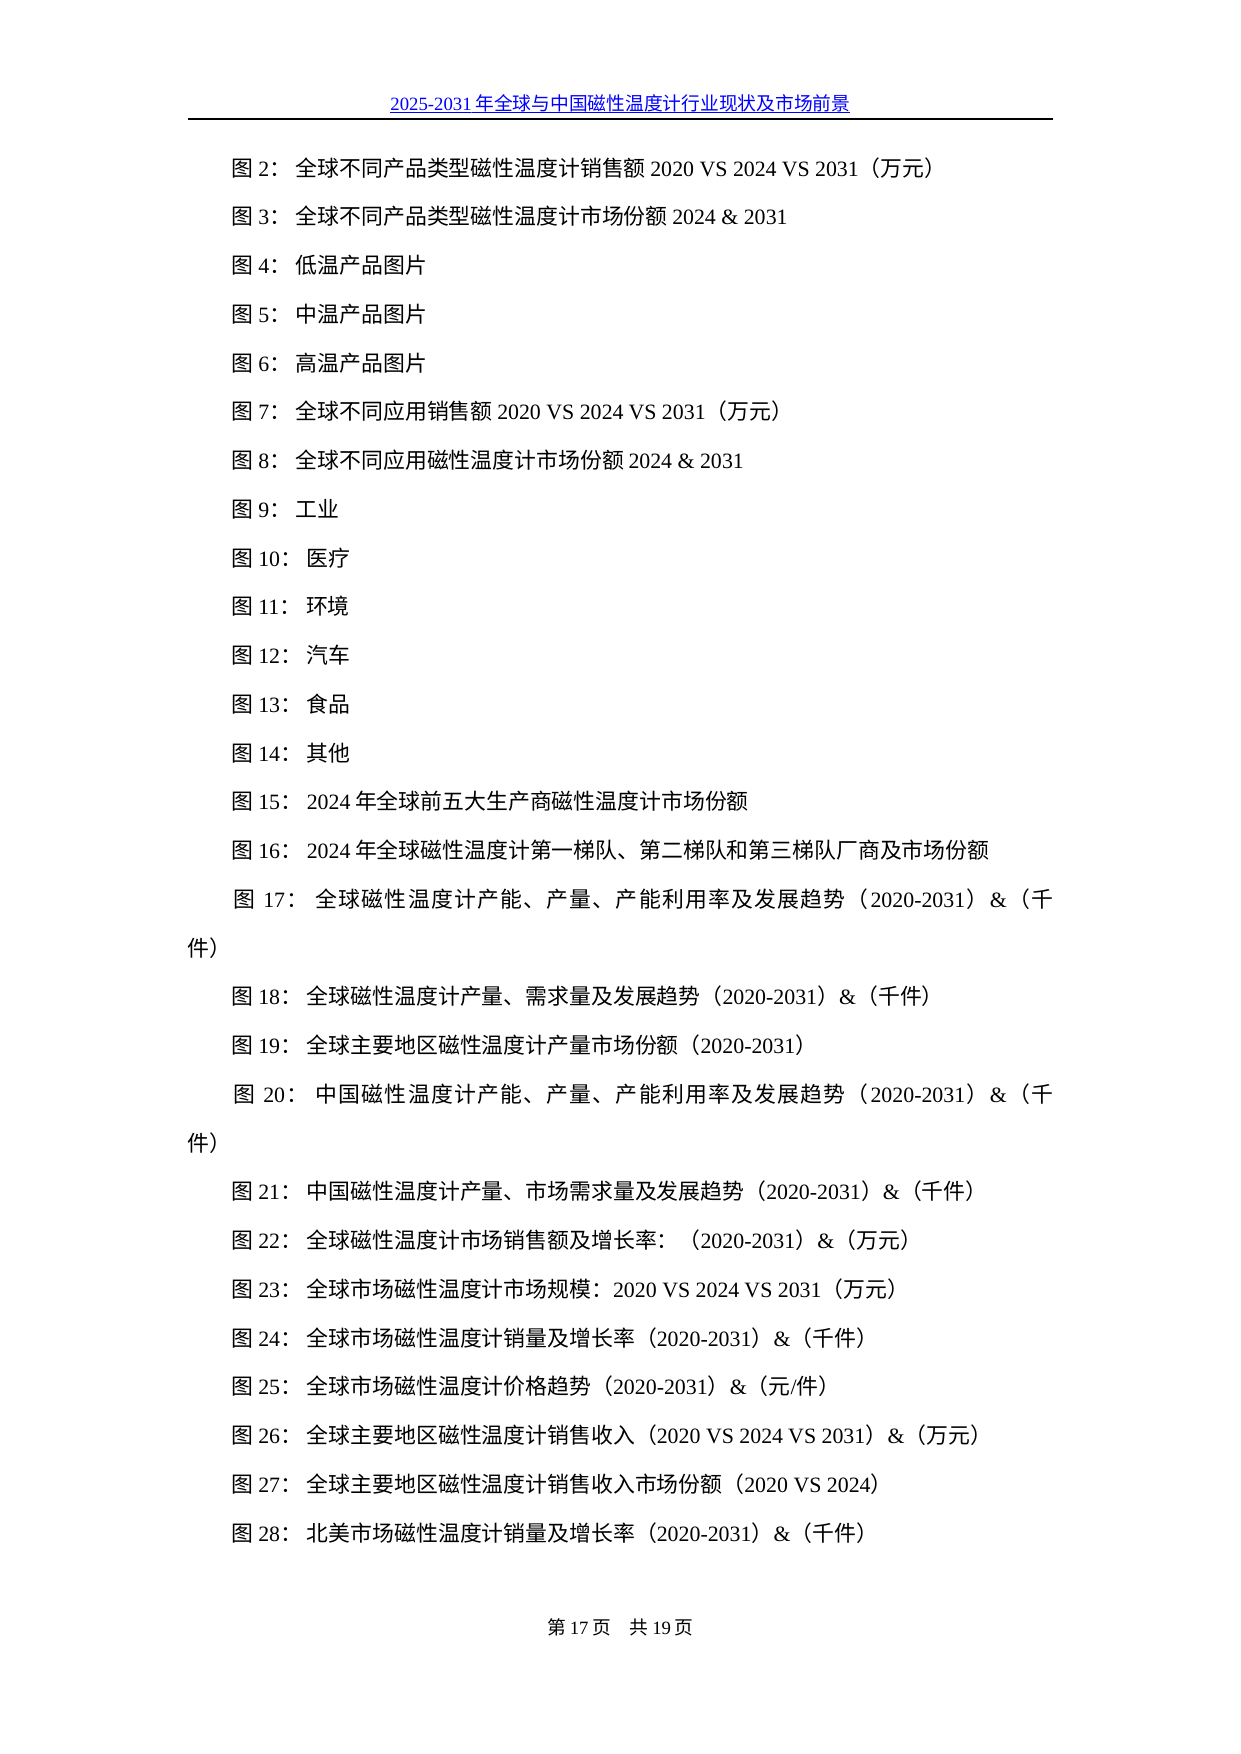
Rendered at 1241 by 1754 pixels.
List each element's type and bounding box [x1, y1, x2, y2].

text [187, 150, 1053, 1548]
